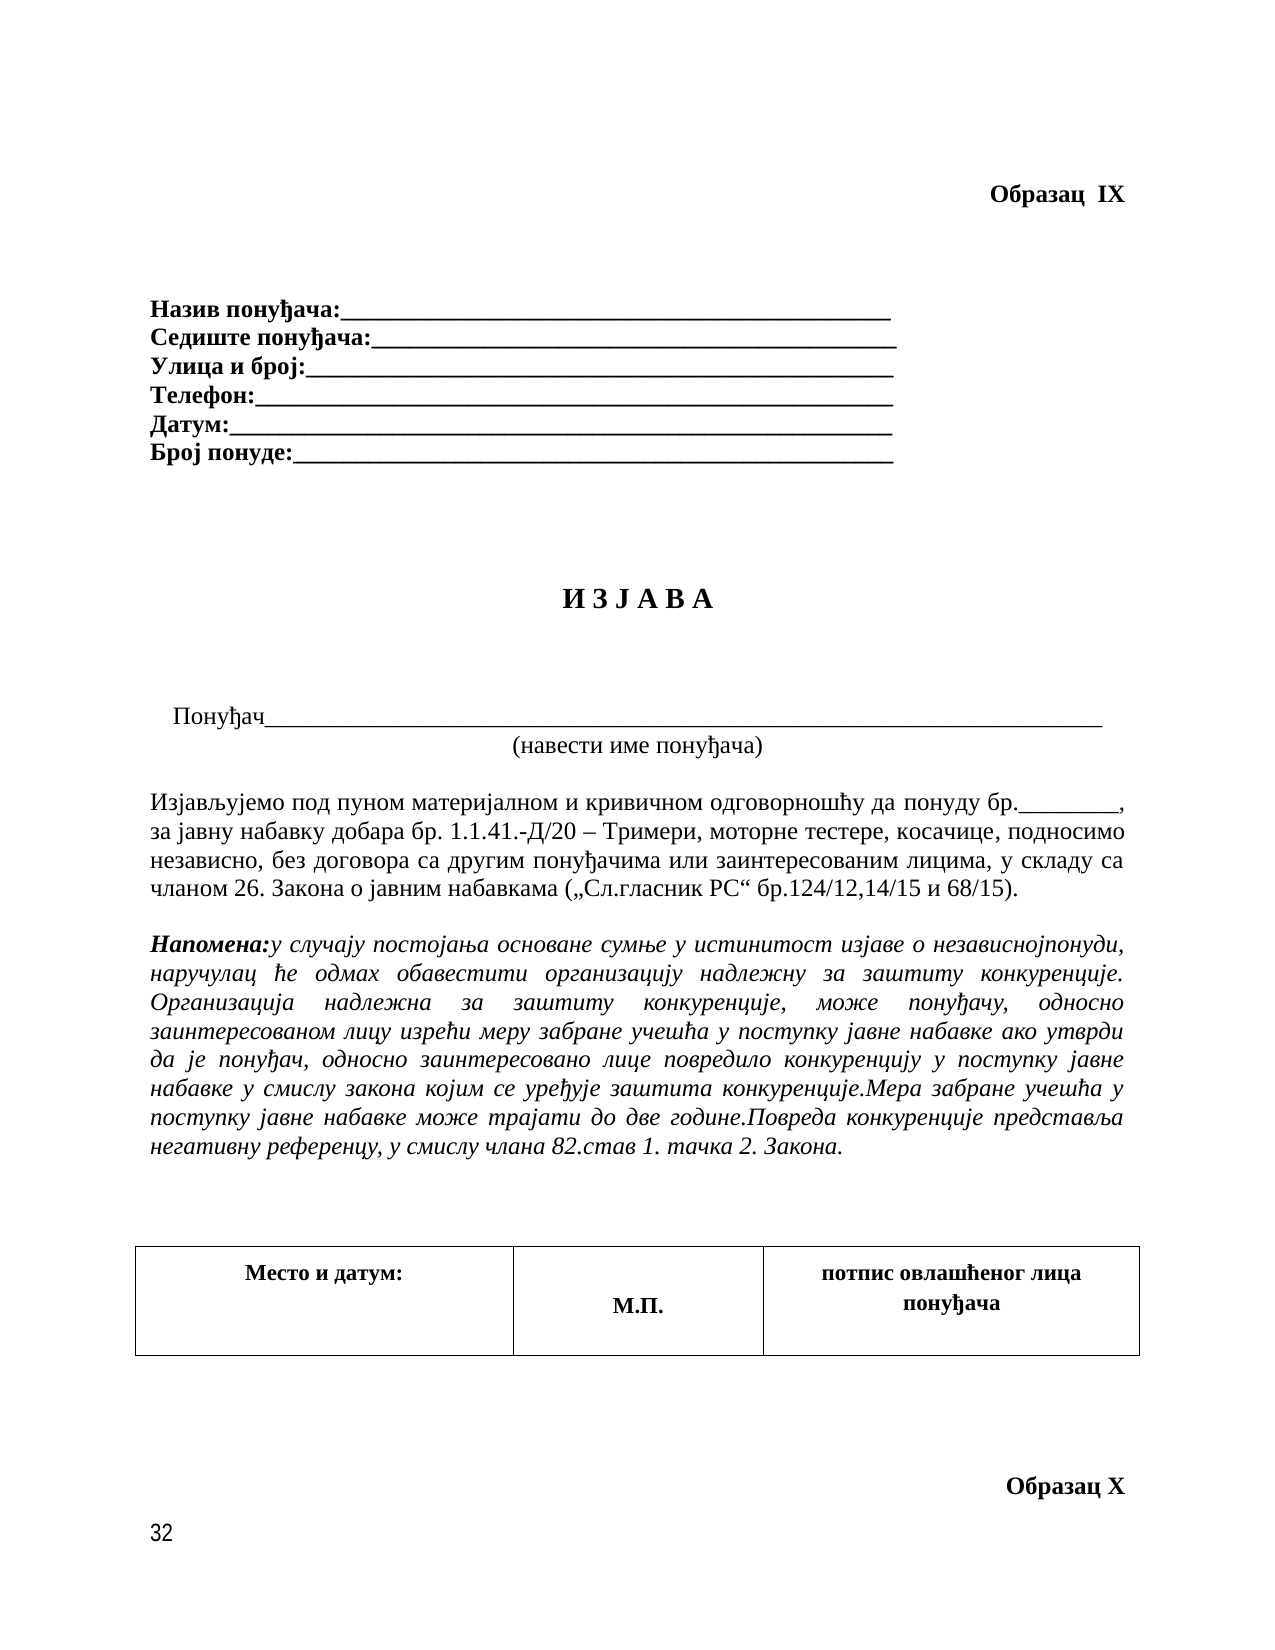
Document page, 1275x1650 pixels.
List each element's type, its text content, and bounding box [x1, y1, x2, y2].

text Изјављујемо под пуном материјалном и кривичном одговорношћу да понуду бр.________, за јавну набавку добара бр. 1.1.41.-Д/20 – Тримери, моторне тестере, косачице, подносимо независно, без договора са другим понуђачима или заинтересованим лицима, у складу са чланом 26. Закона о јавним набавкама („Сл.гласник РС“ бр.124/12,14/15 и 68/15). [150, 787, 1125, 902]
table_header потпис овлашћеног лица понуђача [764, 1247, 1139, 1355]
table_header Место и датум: [136, 1247, 513, 1355]
text Напомена:у случају постојања основане сумње у истинитост изјаве о независнојпонуди, наручулац ће одмах обавестити организацију надлежну за заштиту конкуренције. Организација надлежна за заштиту конкуренције, може понуђачу, односно заинтересованом лицу изрећи меру забране учешћа у поступку јавне набавке ако утврди да је понуђач, односно заинтересовано лице повредило конкуренцију у поступку јавне набавке у смислу закона којим се уређује заштита конкуренције.Мера забране учешћа у поступку јавне набавке може трајати до две године.Повреда конкуренције представља негативну референцу, у смислу члана 82.став 1. тачка 2. Закона. [150, 929, 1125, 1159]
text Улица и број:_______________________________________________ [150, 351, 1125, 380]
text И З Ј А В А [150, 581, 1125, 615]
text Број понуде:________________________________________________ [150, 437, 1125, 466]
text Датум:_____________________________________________________ [150, 409, 1125, 437]
table_header М.П. [514, 1247, 763, 1355]
text Седиште понуђача:__________________________________________ [150, 322, 1125, 351]
text Понуђач___________________________________________________________________ (навести име понуђача) [150, 701, 1125, 758]
text Образац IX [150, 179, 1125, 207]
text Назив понуђача:____________________________________________ [150, 294, 1125, 322]
text Образац X [150, 1471, 1125, 1499]
text Телефон:___________________________________________________ [150, 380, 1125, 409]
